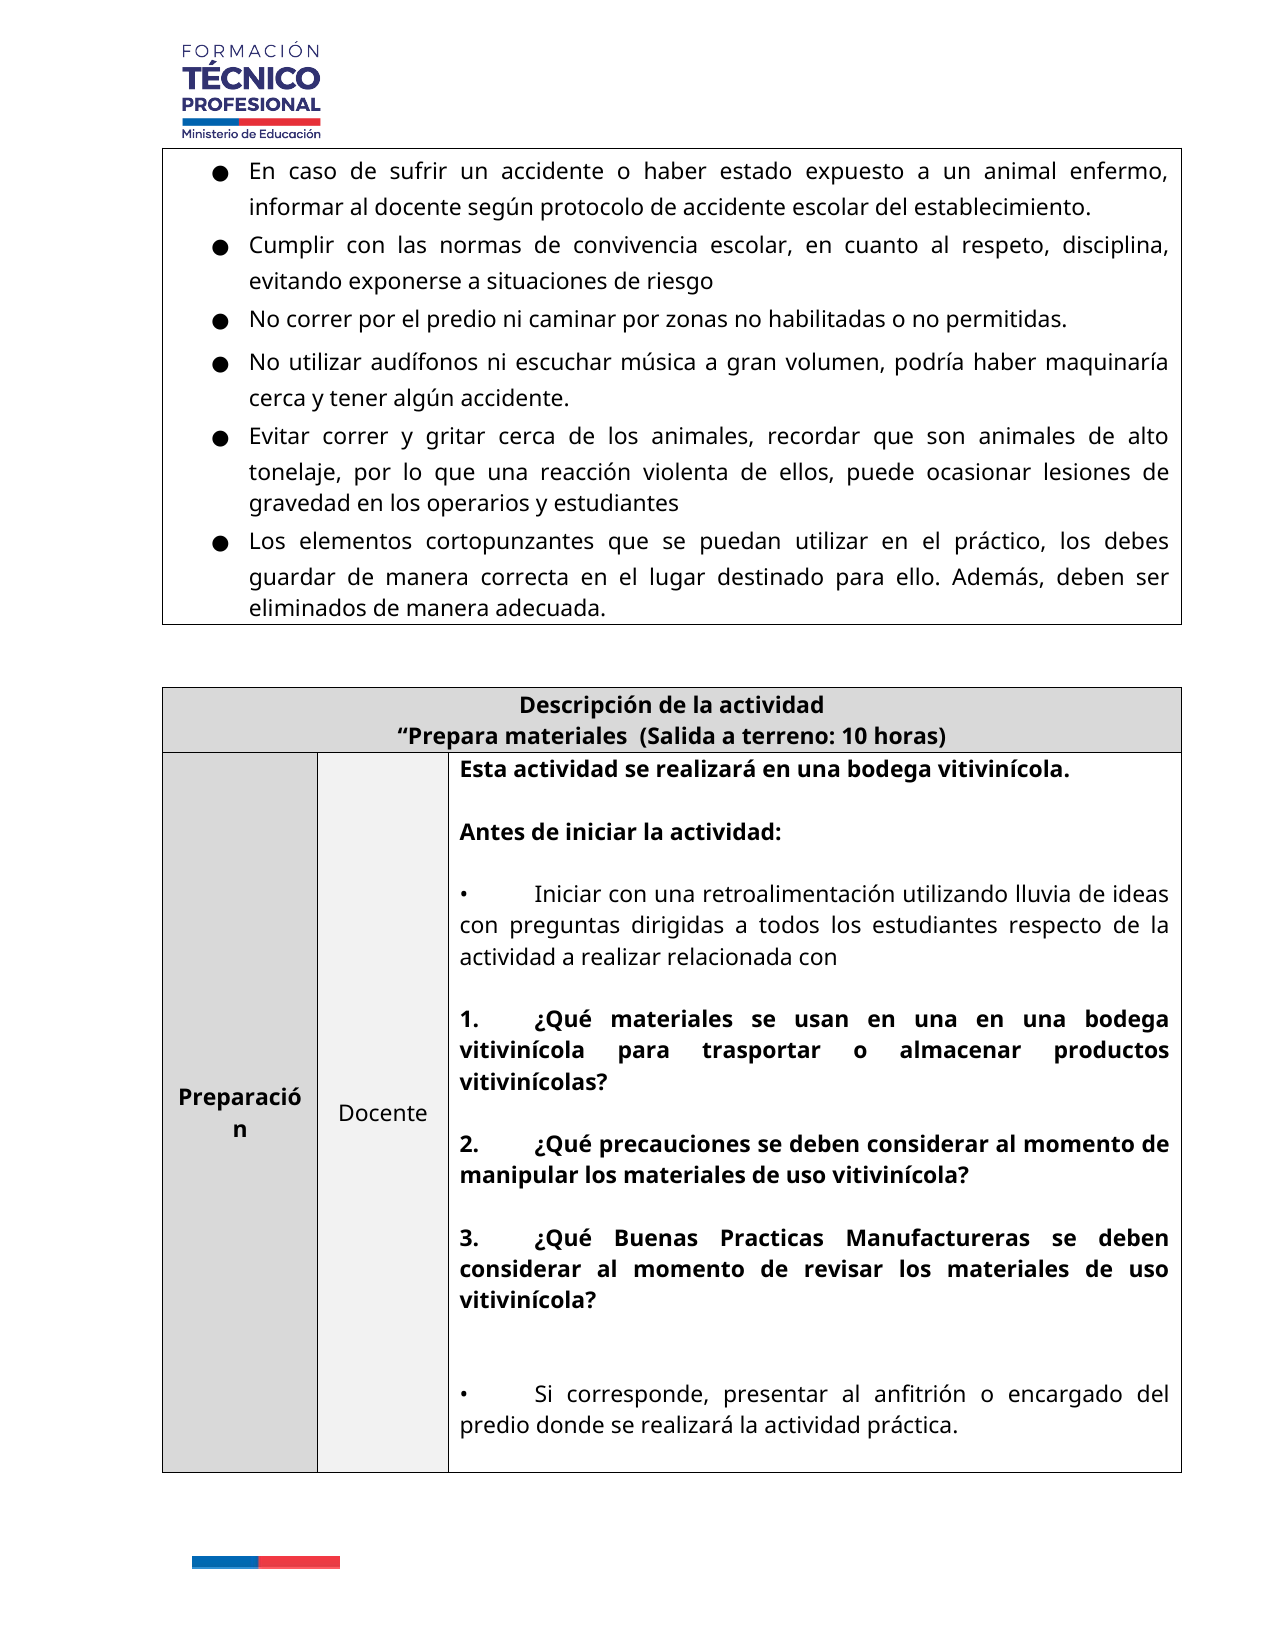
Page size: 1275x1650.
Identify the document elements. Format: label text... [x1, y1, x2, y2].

table_cell Esta actividad se realizará en una bodega vitivinícola. Antes de iniciar la actividad: • Iniciar con una retroalimentación utilizando lluvia de ideas con preguntas dirigidas a todos los estudiantes respecto de la actividad a realizar relacionada con 1. ¿Qué materiales se usan en una en una bodega vitivinícola para trasportar o almacenar productos vitivinícolas? 2. ¿Qué precauciones se deben considerar al momento de manipular los materiales de uso vitivinícola? 3. ¿Qué Buenas Practicas Manufactureras se deben considerar al momento de revisar los materiales de uso vitivinícola? • Si corresponde, presentar al anfitrión o encargado del predio donde se realizará la actividad práctica. [449, 753, 1181, 1472]
table_cell Docente [318, 753, 448, 1472]
table_header Descripción de la actividad “Prepara materiales (Salida a terreno: 10 horas) [163, 688, 1181, 752]
picture [176, 33, 325, 145]
table_cell Preparación [163, 753, 317, 1472]
picture [192, 1556, 340, 1569]
